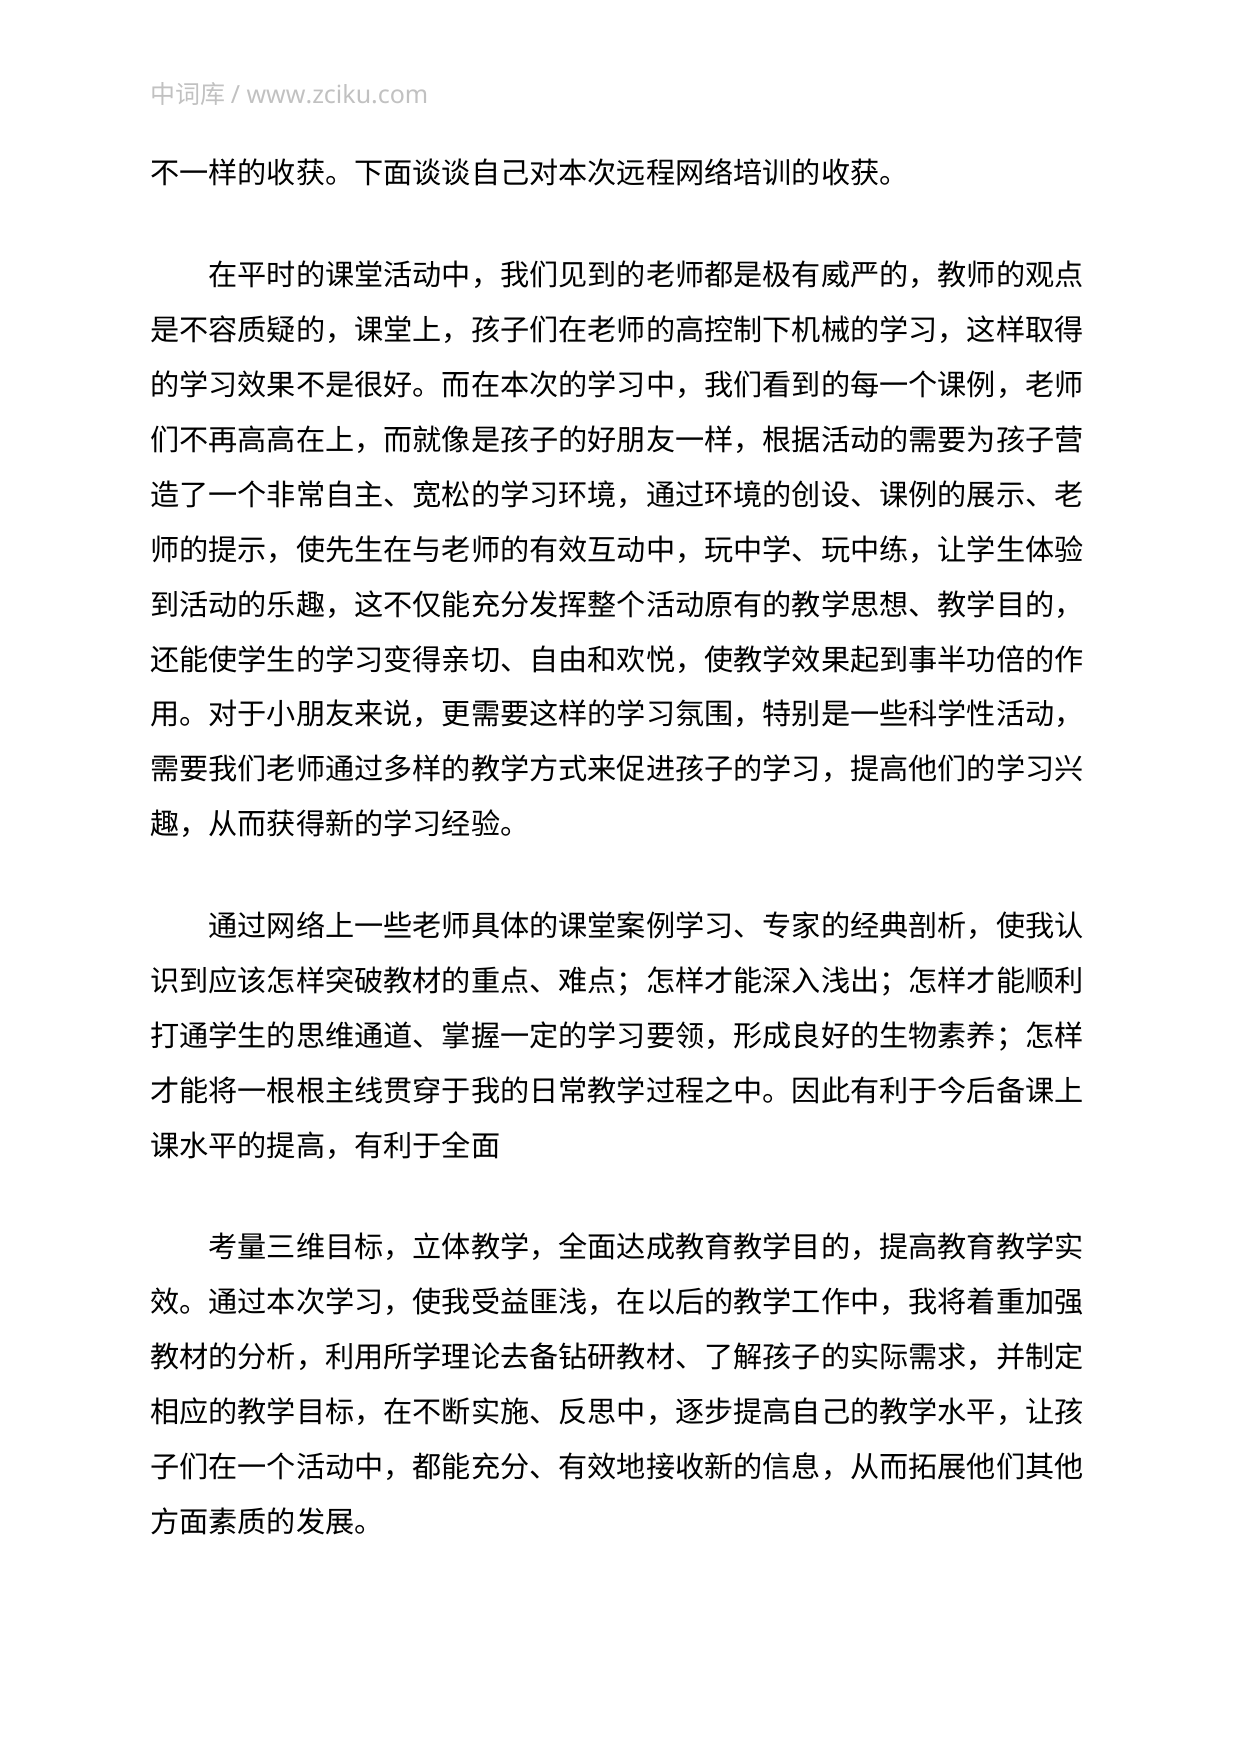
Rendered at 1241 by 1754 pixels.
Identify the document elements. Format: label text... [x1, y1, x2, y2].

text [150, 150, 1090, 192]
text 在平时的课堂活动中，我们见到的老师都是极有威严的，教师的观点是不容质疑的，课堂上，孩子们在老师的高控制下机械的学习，这样取得的学习效果不是很好。而在本次的学习中，我们看到的每一个课例，老师们不再高高在上，而就像是孩子的好朋友一样，根据活动的需要为孩子营造了一个非常自主、宽松的学习环境，通过环境的创设、课例的展示、老师的提示，使先生在与老师的有效互动中，玩中学、玩中练，让学生体验到活动的乐趣，这不仅能充分发挥整个活动原有的教学思想、教学目的，还能使学生的学习变得亲切、自由和欢悦，使教学效果起到事半功倍的作用。对于小朋友来说，更需要这样的学习氛围，特别是一些科学性活动，需要我们老师通过多样的教学方式来促进孩子的学习，提高他们的学习兴趣，从而获得新的学习经验。 [150, 252, 1090, 843]
text 考量三维目标，立体教学，全面达成教育教学目的，提高教育教学实效。通过本次学习，使我受益匪浅，在以后的教学工作中，我将着重加强教材的分析，利用所学理论去备钻研教材、了解孩子的实际需求，并制定相应的教学目标，在不断实施、反思中，逐步提高自己的教学水平，让孩子们在一个活动中，都能充分、有效地接收新的信息，从而拓展他们其他方面素质的发展。 [150, 1224, 1090, 1541]
text 通过网络上一些老师具体的课堂案例学习、专家的经典剖析，使我认识到应该怎样突破教材的重点、难点；怎样才能深入浅出；怎样才能顺利打通学生的思维通道、掌握一定的学习要领，形成良好的生物素养；怎样才能将一根根主线贯穿于我的日常教学过程之中。因此有利于今后备课上课水平的提高，有利于全面 [150, 902, 1090, 1164]
